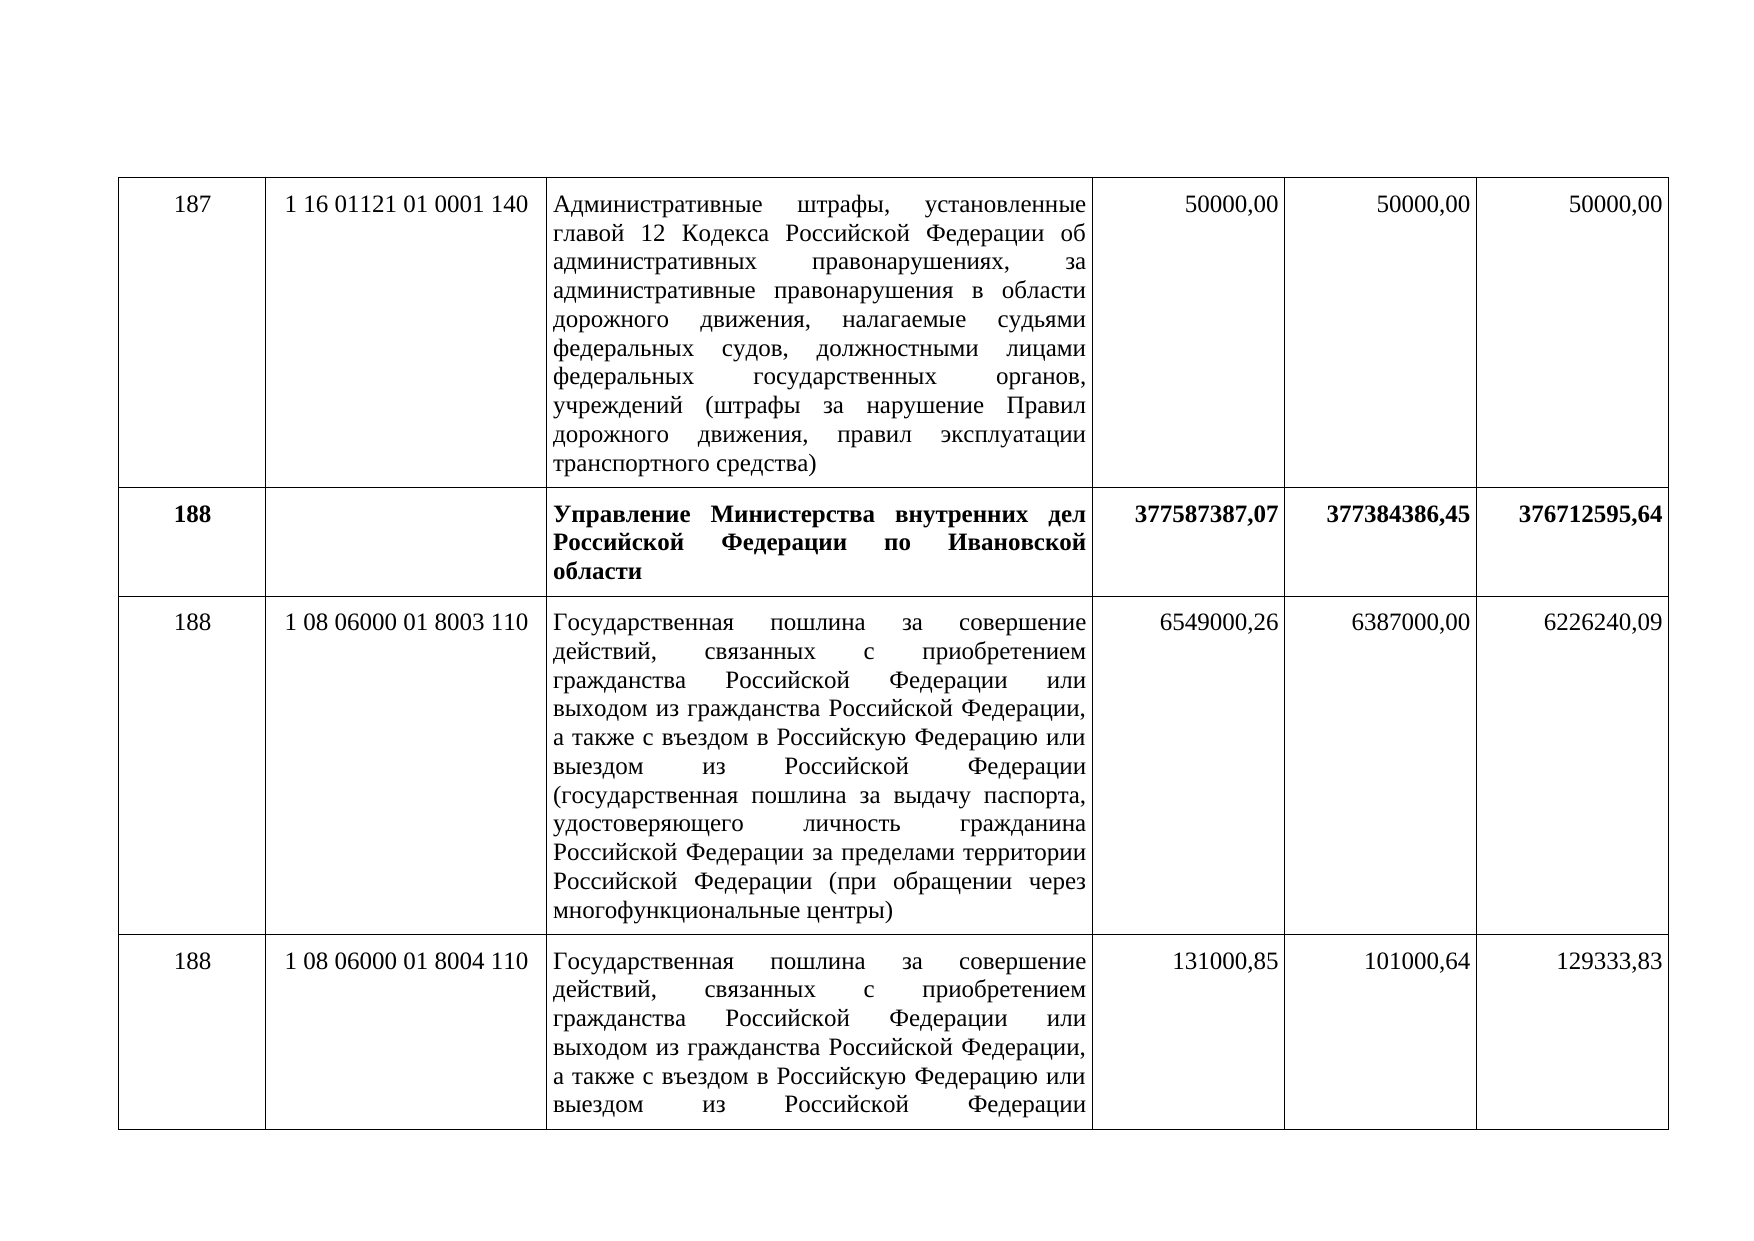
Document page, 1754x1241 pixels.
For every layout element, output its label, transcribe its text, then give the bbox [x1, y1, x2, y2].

table_cell Государственная пошлина за совершение действий, связанных с приобретением гражданства Российской Федерации или выходом из гражданства Российской Федерации, а также с въездом в Российскую Федерацию или выездом из Российской Федерации (государственная пошлина за выдачу паспорта, удостоверяющего личность гражданина Российской Федерации за пределами территории Российской Федерации (при обращении через многофункциональные центры) [547, 597, 1092, 934]
table_cell 377384386,45 [1285, 488, 1476, 596]
table_cell Административные штрафы, установленные главой 12 Кодекса Российской Федерации об административных правонарушениях, за административные правонарушения в области дорожного движения, налагаемые судьями федеральных судов, должностными лицами федеральных государственных органов, учреждений (штрафы за нарушение Правил дорожного движения, правил эксплуатации транспортного средства) [547, 178, 1092, 487]
table_cell 129333,83 [1477, 935, 1668, 1129]
table_cell 1 16 01121 01 0001 140 [266, 178, 546, 487]
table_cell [547, 935, 1092, 1129]
table_cell 377587387,07 [1093, 488, 1284, 596]
table_cell Управление Министерства внутренних дел Российской Федерации по Ивановской области [547, 488, 1092, 596]
table_cell 188 [119, 488, 265, 596]
table_cell 131000,85 [1093, 935, 1284, 1129]
table_cell 188 [119, 597, 265, 934]
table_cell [266, 935, 546, 1129]
table_cell 376712595,64 [1477, 488, 1668, 596]
table_cell 50000,00 [1285, 178, 1476, 487]
table_cell 1 08 06000 01 8003 110 [266, 597, 546, 934]
table_cell 50000,00 [1093, 178, 1284, 487]
table_cell 187 [119, 178, 265, 487]
table_cell 6387000,00 [1285, 597, 1476, 934]
table_cell 6226240,09 [1477, 597, 1668, 934]
table_cell 188 [119, 935, 265, 1129]
table_cell 101000,64 [1285, 935, 1476, 1129]
table_cell [266, 488, 546, 596]
table_cell 6549000,26 [1093, 597, 1284, 934]
table_cell 50000,00 [1477, 178, 1668, 487]
